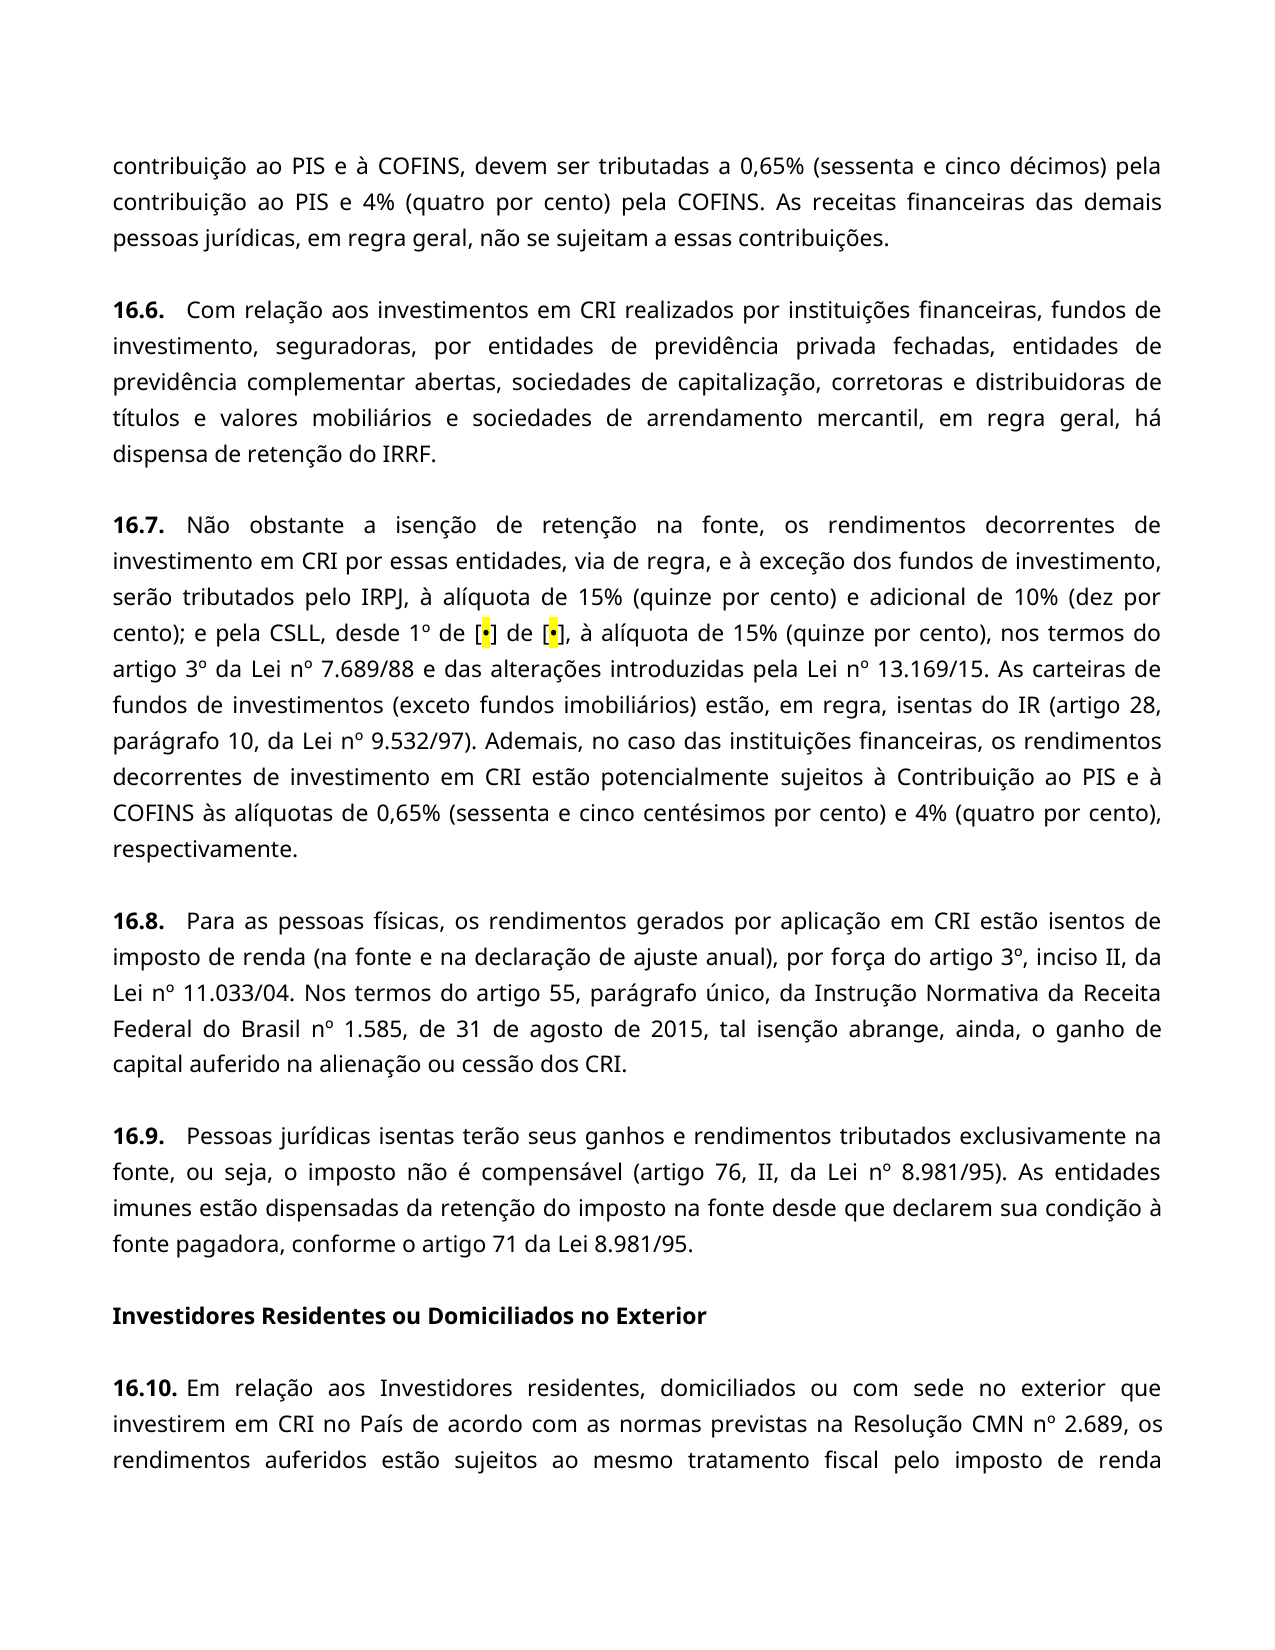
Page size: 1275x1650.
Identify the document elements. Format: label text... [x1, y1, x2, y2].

list Não obstante a isenção de retenção na fonte, os rendimentos decorrentes de investimento em CRI por essas entidades, via de regra, e à exceção dos fundos de investimento, serão tributados pelo IRPJ, à alíquota de 15% (quinze por cento) e adicional de 10% (dez por cento); e pela CSLL, desde 1º de [•] de [•], à alíquota de 15% (quinze por cento), nos termos do artigo 3º da Lei nº 7.689/88 e das alterações introduzidas pela Lei nº 13.169/15. As carteiras de fundos de investimentos (exceto fundos imobiliários) estão, em regra, isentas do IR (artigo 28, parágrafo 10, da Lei nº 9.532/97). Ademais, no caso das instituições financeiras, os rendimentos decorrentes de investimento em CRI estão potencialmente sujeitos à Contribuição ao PIS e à COFINS às alíquotas de 0,65% (sessenta e cinco centésimos por cento) e 4% (quatro por cento), respectivamente. [112, 509, 1163, 864]
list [112, 1372, 1163, 1475]
list Para as pessoas físicas, os rendimentos gerados por aplicação em CRI estão isentos de imposto de renda (na fonte e na declaração de ajuste anual), por força do artigo 3º, inciso II, da Lei nº 11.033/04. Nos termos do artigo 55, parágrafo único, da Instrução Normativa da Receita Federal do Brasil nº 1.585, de 31 de agosto de 2015, tal isenção abrange, ainda, o ganho de capital auferido na alienação ou cessão dos CRI. [112, 905, 1163, 1080]
list Pessoas jurídicas isentas terão seus ganhos e rendimentos tributados exclusivamente na fonte, ou seja, o imposto não é compensável (artigo 76, II, da Lei nº 8.981/95). As entidades imunes estão dispensadas da retenção do imposto na fonte desde que declarem sua condição à fonte pagadora, conforme o artigo 71 da Lei 8.981/95. [112, 1120, 1163, 1259]
list Com relação aos investimentos em CRI realizados por instituições financeiras, fundos de investimento, seguradoras, por entidades de previdência privada fechadas, entidades de previdência complementar abertas, sociedades de capitalização, corretoras e distribuidoras de títulos e valores mobiliários e sociedades de arrendamento mercantil, em regra geral, há dispensa de retenção do IRRF. [112, 294, 1163, 469]
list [112, 150, 1163, 253]
text Investidores Residentes ou Domiciliados no Exterior [112, 1300, 1163, 1331]
